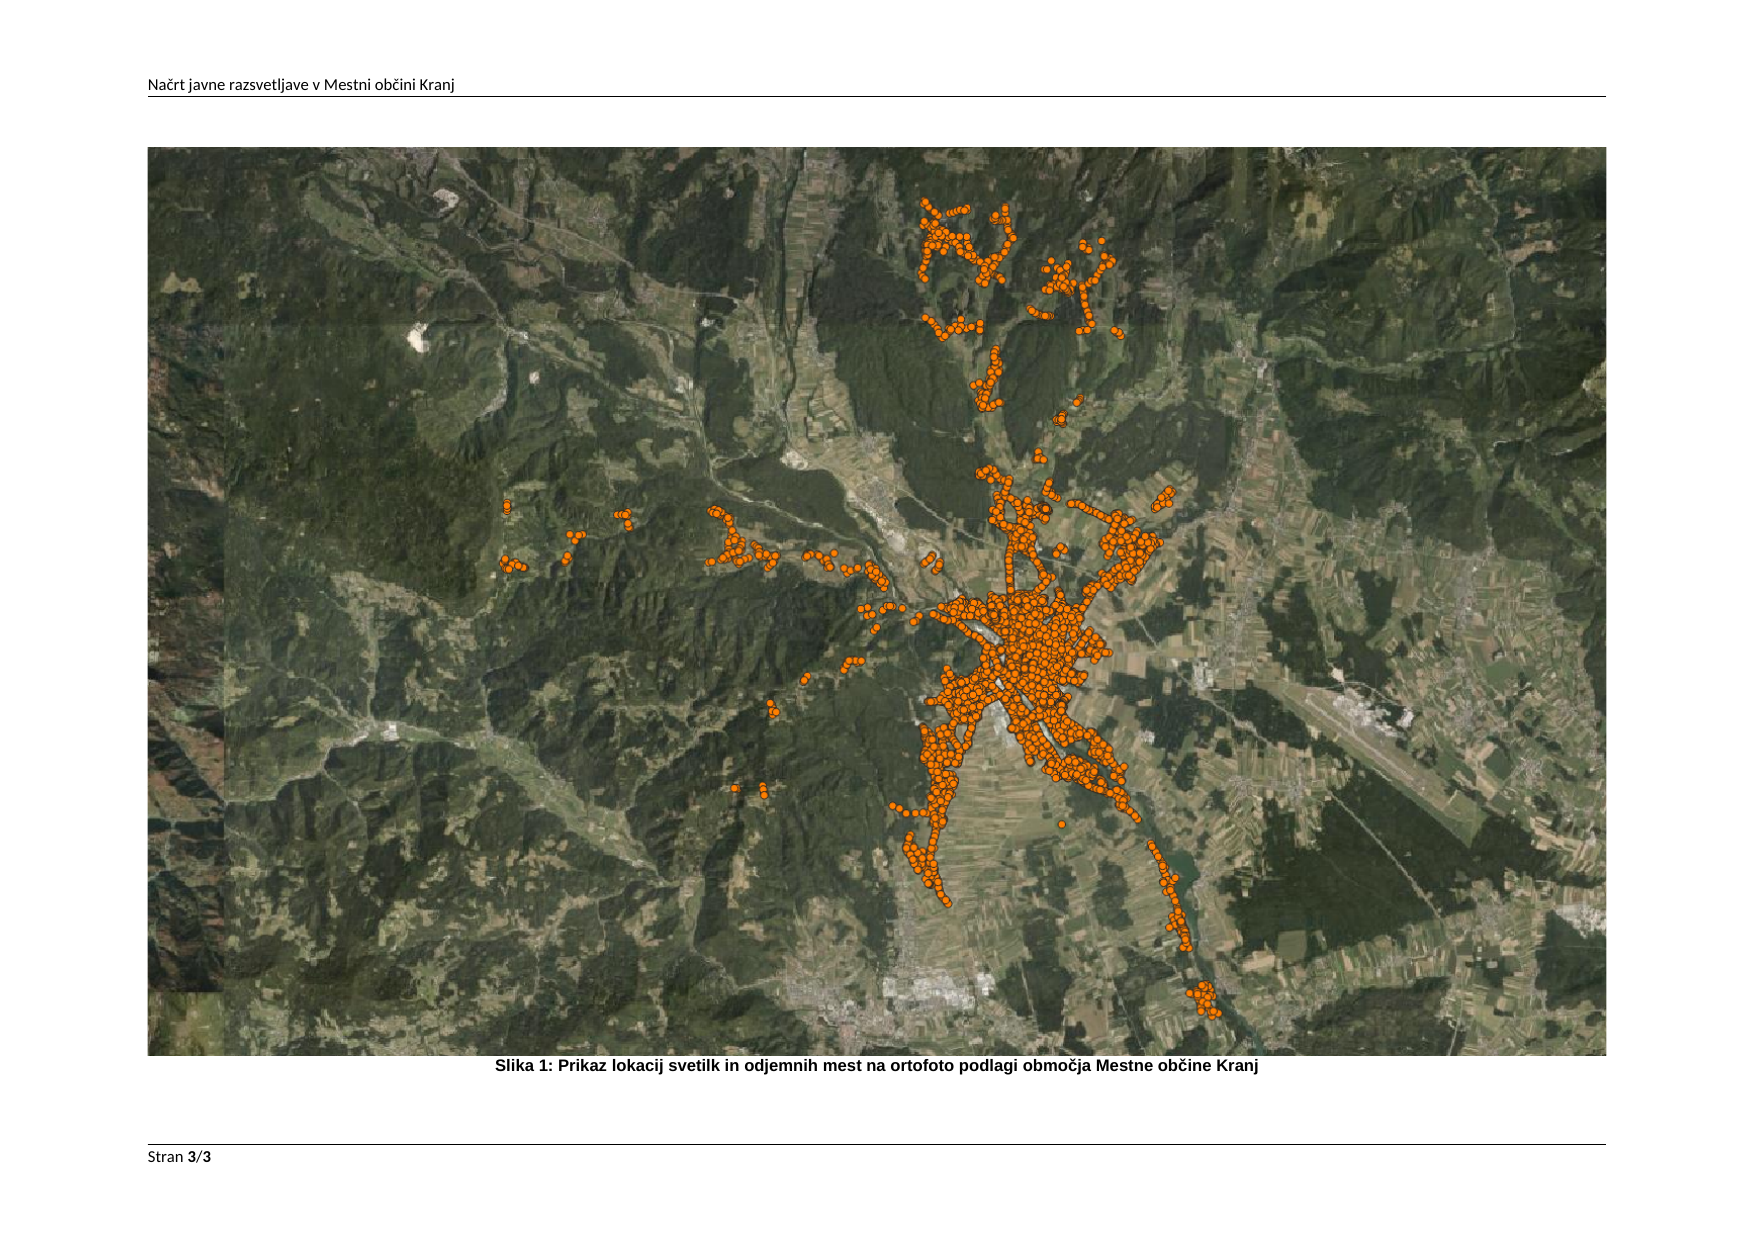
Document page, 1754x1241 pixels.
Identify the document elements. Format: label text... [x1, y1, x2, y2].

text Slika 1: Prikaz lokacij svetilk in odjemnih mest na ortofoto podlagi območja Mestne občine Kranj [148, 1056, 1606, 1075]
picture [147, 147, 1607, 1056]
